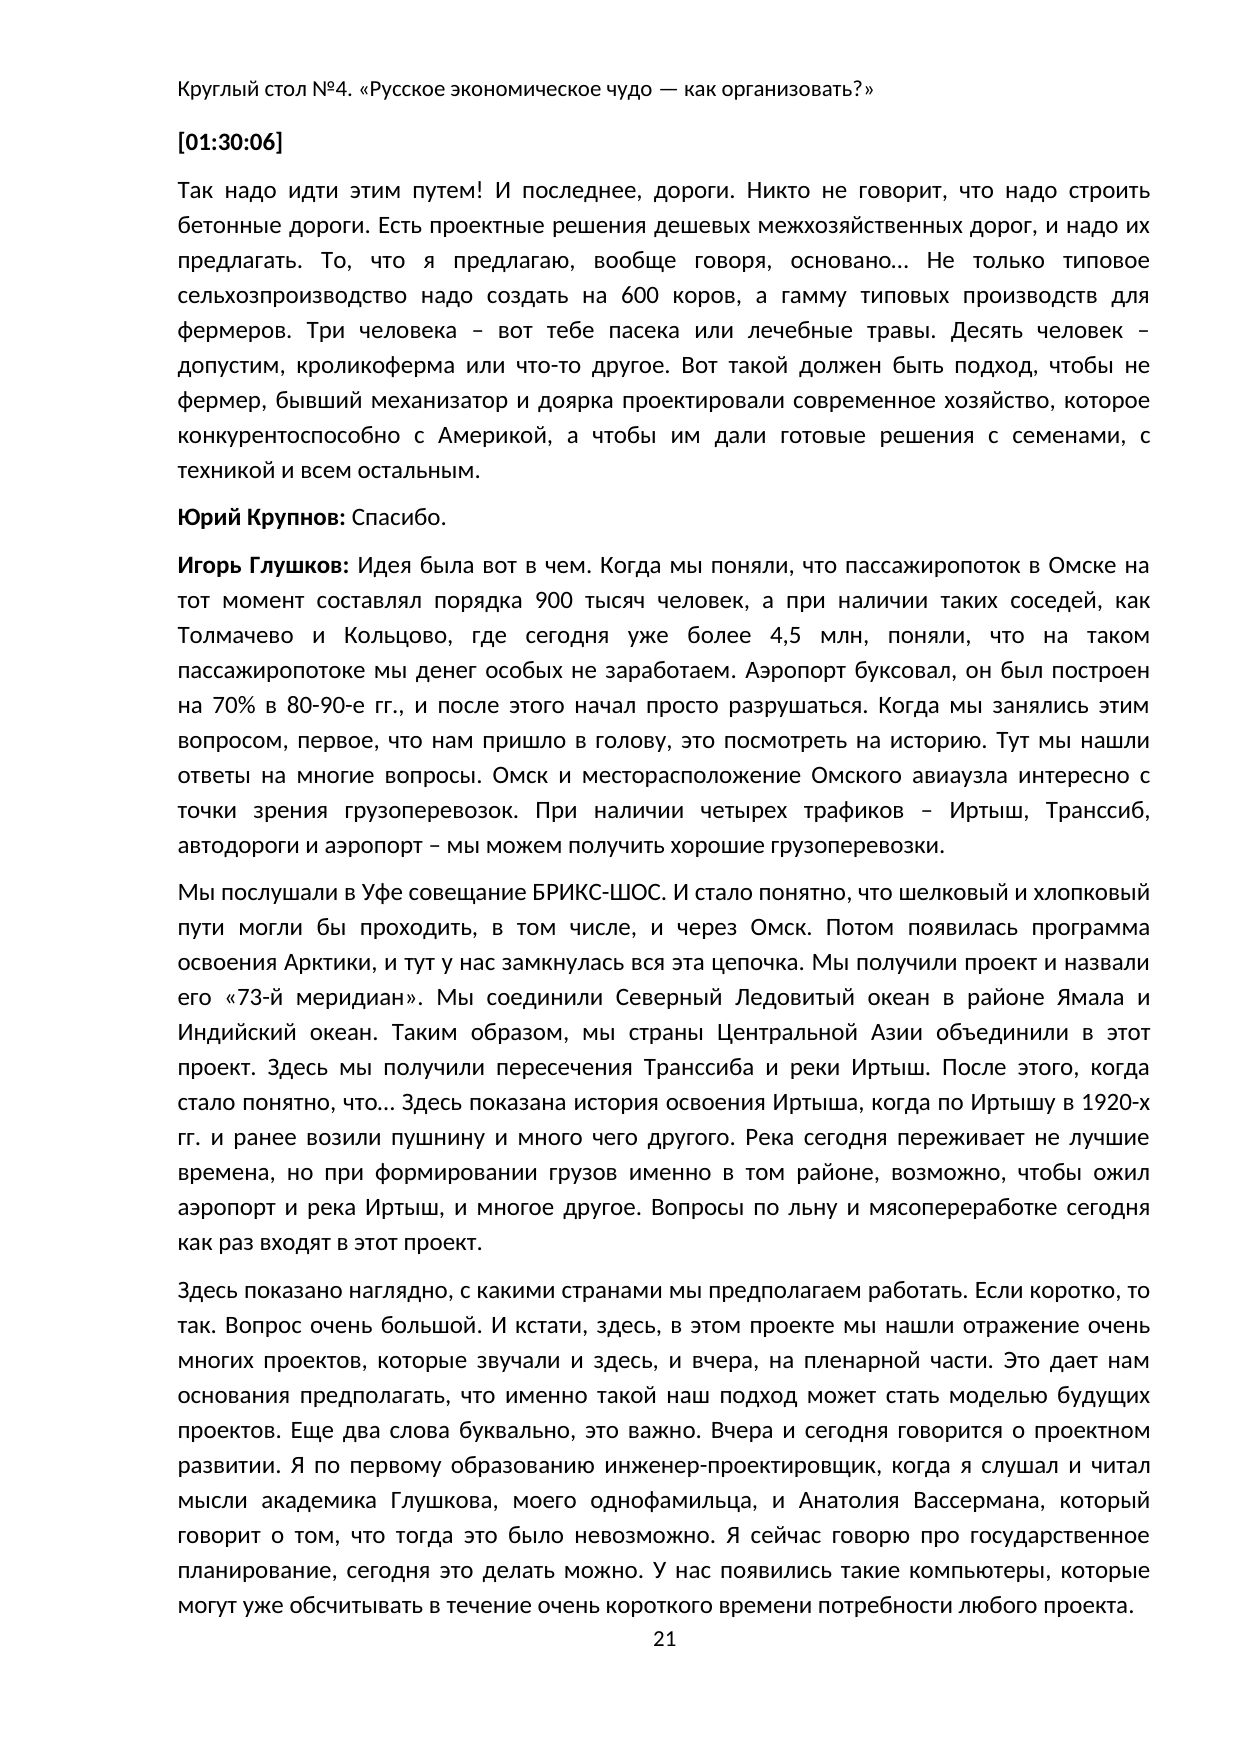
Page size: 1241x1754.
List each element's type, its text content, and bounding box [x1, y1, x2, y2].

text Так надо идти этим путем! И последнее, дороги. Никто не говорит, что надо строить бетонные дороги. Есть проектные решения дешевых межхозяйственных дорог, и надо их предлагать. То, что я предлагаю, вообще говоря, основано… Не только типовое сельхозпроизводство надо создать на 600 коров, а гамму типовых производств для фермеров. Три человека – вот тебе пасека или лечебные травы. Десять человек – допустим, кроликоферма или что-то другое. Вот такой должен быть подход, чтобы не фермер, бывший механизатор и доярка проектировали современное хозяйство, которое конкурентоспособно с Америкой, а чтобы им дали готовые решения с семенами, с техникой и всем остальным. [177, 174, 1152, 484]
text Игорь Глушков: Идея была вот в чем. Когда мы поняли, что пассажиропоток в Омске на тот момент составлял порядка 900 тысяч человек, а при наличии таких соседей, как Толмачево и Кольцово, где сегодня уже более 4,5 млн, поняли, что на таком пассажиропотоке мы денег особых не заработаем. Аэропорт буксовал, он был построен на 70% в 80-90-е гг., и после этого начал просто разрушаться. Когда мы занялись этим вопросом, первое, что нам пришло в голову, это посмотреть на историю. Тут мы нашли ответы на многие вопросы. Омск и месторасположение Омского авиаузла интересно с точки зрения грузоперевозок. При наличии четырех трафиков – Иртыш, Транссиб, автодороги и аэропорт – мы можем получить хорошие грузоперевозки. [177, 549, 1152, 859]
text Мы послушали в Уфе совещание БРИКС-ШОС. И стало понятно, что шелковый и хлопковый пути могли бы проходить, в том числе, и через Омск. Потом появилась программа освоения Арктики, и тут у нас замкнулась вся эта цепочка. Мы получили проект и назвали его «73-й меридиан». Мы соединили Северный Ледовитый океан в районе Ямала и Индийский океан. Таким образом, мы страны Центральной Азии объединили в этот проект. Здесь мы получили пересечения Транссиба и реки Иртыш. После этого, когда стало понятно, что… Здесь показана история освоения Иртыша, когда по Иртышу в 1920-х гг. и ранее возили пушнину и много чего другого. Река сегодня переживает не лучшие времена, но при формировании грузов именно в том районе, возможно, чтобы ожил аэропорт и река Иртыш, и многое другое. Вопросы по льну и мясопереработке сегодня как раз входят в этот проект. [177, 876, 1152, 1257]
text [01:30:06] [177, 126, 1152, 157]
text Юрий Крупнов: Спасибо. [177, 501, 1152, 532]
text Здесь показано наглядно, с какими странами мы предполагаем работать. Если коротко, то так. Вопрос очень большой. И кстати, здесь, в этом проекте мы нашли отражение очень многих проектов, которые звучали и здесь, и вчера, на пленарной части. Это дает нам основания предполагать, что именно такой наш подход может стать моделью будущих проектов. Еще два слова буквально, это важно. Вчера и сегодня говорится о проектном развитии. Я по первому образованию инженер-проектировщик, когда я слушал и читал мысли академика Глушкова, моего однофамильца, и Анатолия Вассермана, который говорит о том, что тогда это было невозможно. Я сейчас говорю про государственное планирование, сегодня это делать можно. У нас появились такие компьютеры, которые могут уже обсчитывать в течение очень короткого времени потребности любого проекта. [177, 1274, 1152, 1619]
